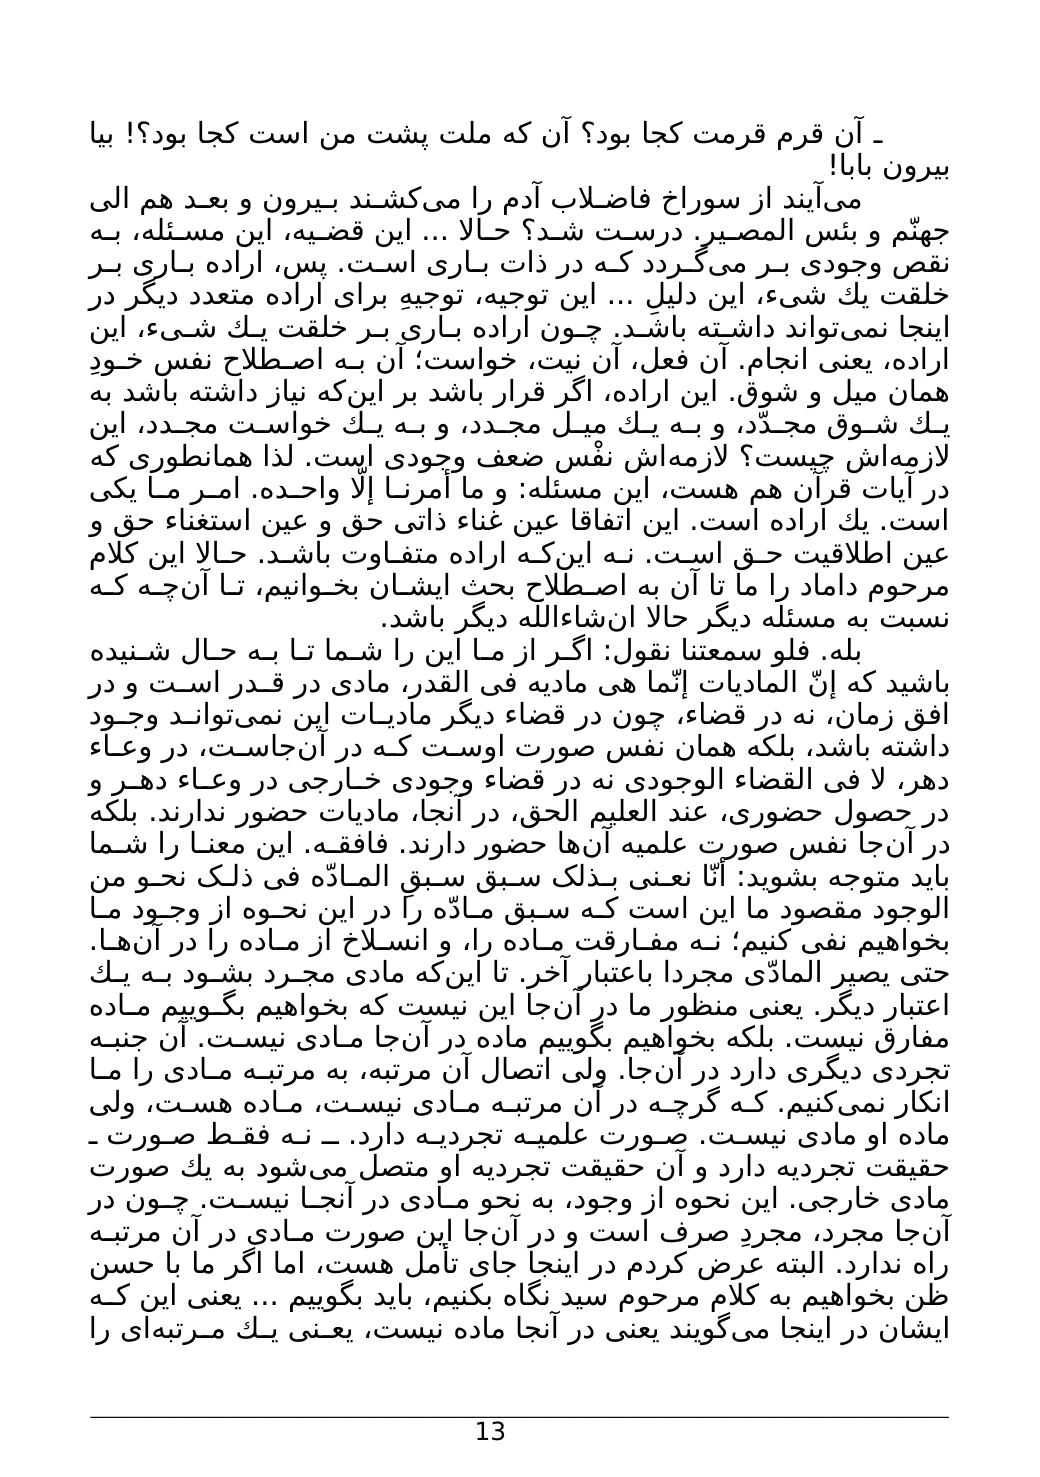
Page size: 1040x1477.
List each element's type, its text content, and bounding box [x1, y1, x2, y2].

text ـ آن قرم قرمت كجا بود؟ آن كه ملت پشت من است كجا بود؟! بیا بیرون بابا! [89, 118, 951, 183]
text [89, 634, 951, 1345]
text می‌آیند از سوراخ فاضلاب آدم را می‌كشند بیرون و بعد هم الی جهنّم و بئس المصیر. درست شد؟ حالا ... این قضیه، این مسئله، به نقص وجودی بر می‌گردد كه در ذات باری است. پس، اراده باری بر خلقت یك شیء، این دلیلِ ... این توجیه، توجیهِ برای اراده متعدد دیگر در اینجا نمی‌تواند داشته باشد. چون اراده باری بر خلقت یك شیء، این اراده، یعنی انجام. آن فعل، آن نیت، خواست؛ آن به اصطلاح نفس خودِ همان میل و شوق. این اراده، اگر قرار باشد بر این‌كه نیاز داشته باشد به یك شوق مجدّد، و به یك میل مجدد، و به یك خواست مجدد، این لازمه‌اش چیست؟ لازمه‌اش نفْس ضعف وجودی است. لذا همانطوری كه در آیات قرآن هم هست، این مسئله: و ما أمرنا إلّا واحده. امر ما یكی است. یك اراده است. این اتفاقا عین غناء ذاتی حق و عین استغناء حق و عین اطلاقیت حق است. نه این‌كه اراده متفاوت باشد. حالا این كلام مرحوم داماد را ما تا آن به اصطلاح بحث ایشان بخوانیم، تا آن‌چه كه نسبت به مسئله دیگر حالا ان‌شاءالله دیگر باشد. [89, 183, 951, 634]
